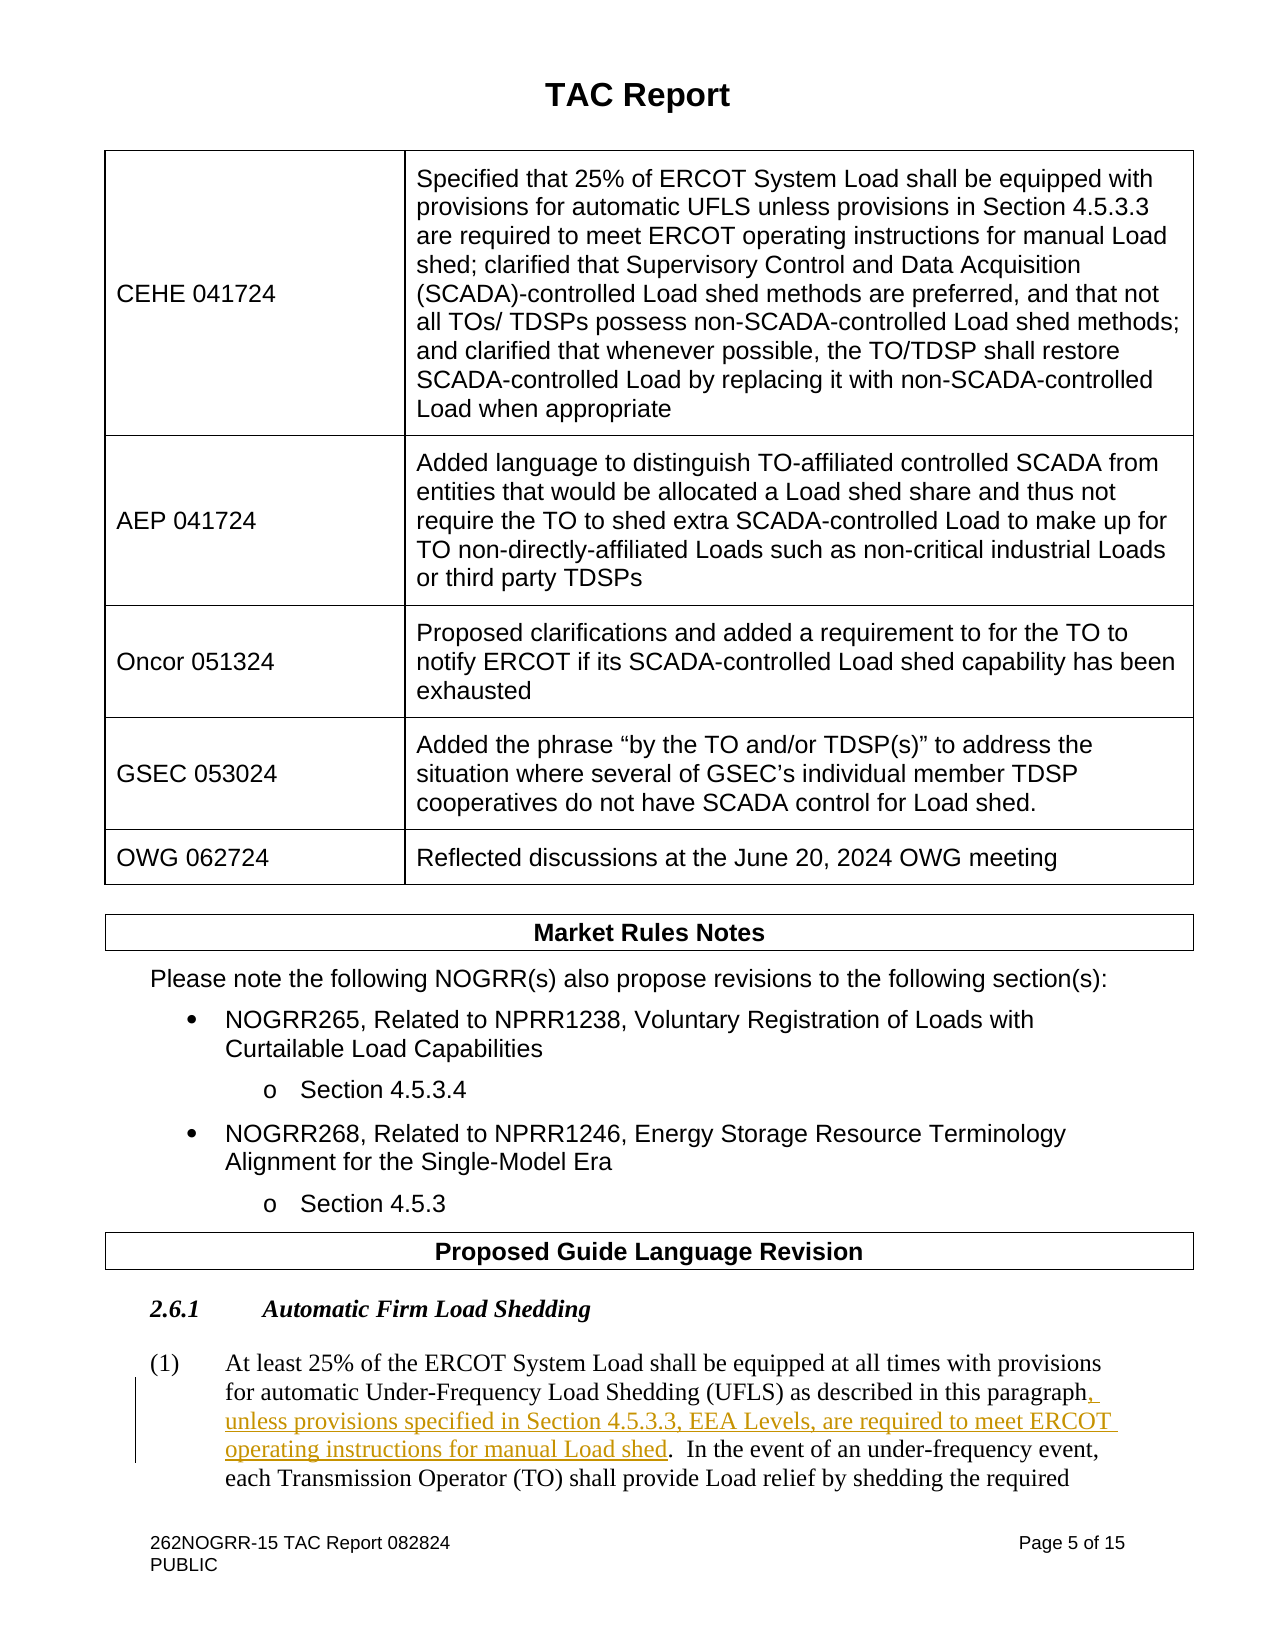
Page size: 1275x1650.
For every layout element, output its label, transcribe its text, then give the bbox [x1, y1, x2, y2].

text 2.6.1 Automatic Firm Load Shedding [150, 1294, 1125, 1323]
list NOGRR268, Related to NPRR1246, Energy Storage Resource Terminology Alignment for the Single-Model Era [187, 1118, 1125, 1176]
table_cell Proposed clarifications and added a requirement to for the TO to notify ERCOT if its SCADA-controlled Load shed capability has been exhausted [406, 606, 1193, 717]
table_header Market Rules Notes [106, 915, 1193, 950]
table_cell Specified that 25% of ERCOT System Load shall be equipped with provisions for automatic UFLS unless provisions in Section 4.5.3.3 are required to meet ERCOT operating instructions for manual Load shed; clarified that Supervisory Control and Data Acquisition (SCADA)-controlled Load shed methods are preferred, and that not all TOs/ TDSPs possess non-SCADA-controlled Load shed methods; and clarified that whenever possible, the TO/TDSP shall restore SCADA-controlled Load by replacing it with non-SCADA-controlled Load when appropriate [406, 151, 1193, 435]
table_cell Oncor 051324 [106, 606, 404, 717]
table_cell Added language to distinguish TO-affiliated controlled SCADA from entities that would be allocated a Load shed share and thus not require the TO to shed extra SCADA-controlled Load to make up for TO non-directly-affiliated Loads such as non-critical industrial Loads or third party TDSPs [406, 436, 1193, 604]
text Please note the following NOGRR(s) also propose revisions to the following section(s): [150, 964, 1125, 992]
list Section 4.5.3 [262, 1189, 1125, 1219]
list NOGRR265, Related to NPRR1238, Voluntary Registration of Loads with Curtailable Load Capabilities [187, 1005, 1125, 1063]
table_cell AEP 041724 [106, 436, 404, 604]
table_cell Reflected discussions at the June 20, 2024 OWG meeting [406, 830, 1193, 884]
list Section 4.5.3.4 [262, 1075, 1125, 1106]
table_cell Added the phrase “by the TO and/or TDSP(s)” to address the situation where several of GSEC’s individual member TDSP cooperatives do not have SCADA control for Load shed. [406, 718, 1193, 829]
table_cell CEHE 041724 [106, 151, 404, 435]
table_header Proposed Guide Language Revision [106, 1233, 1193, 1268]
table_cell GSEC 053024 [106, 718, 404, 829]
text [150, 1348, 1125, 1492]
table_cell OWG 062724 [106, 830, 404, 884]
